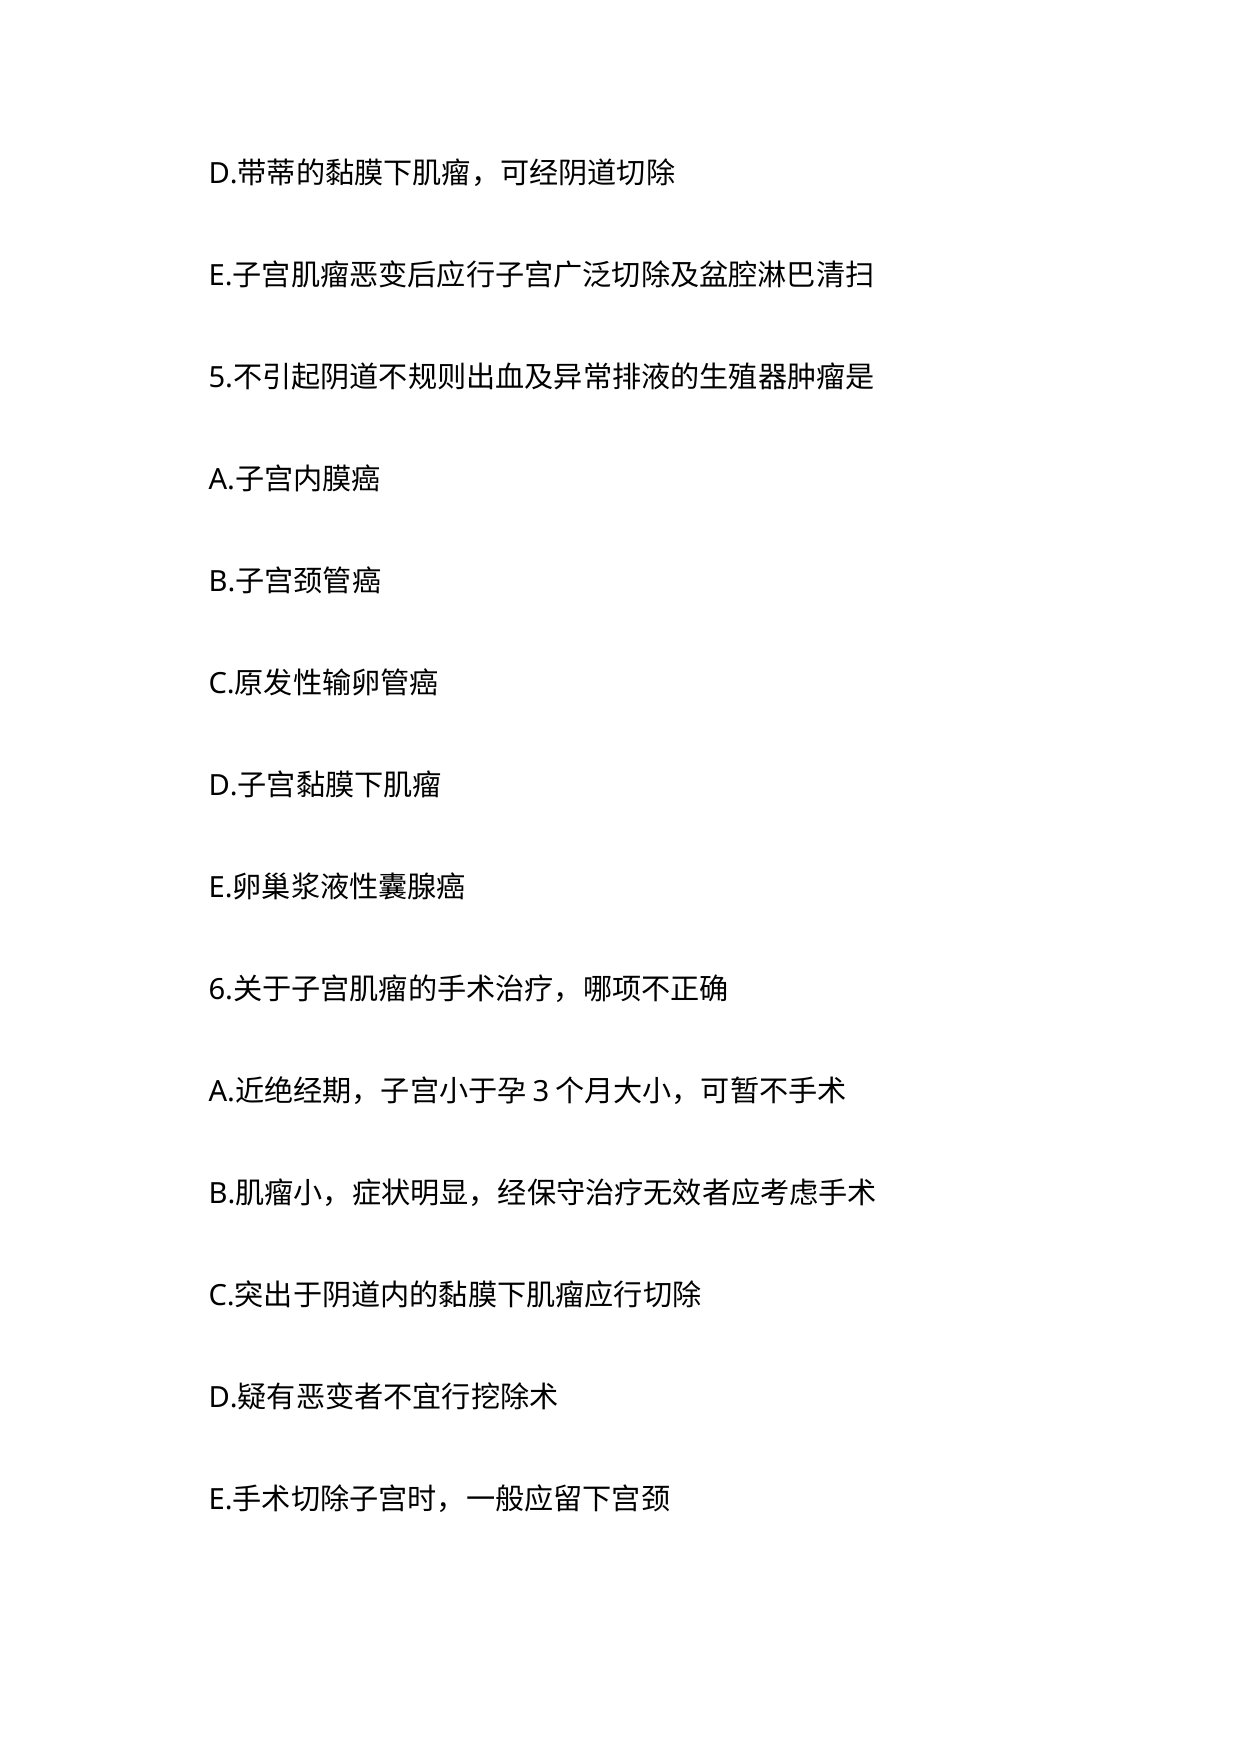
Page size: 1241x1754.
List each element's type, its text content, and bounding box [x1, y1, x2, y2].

text 5.不引起阴道不规则出血及异常排液的生殖器肿瘤是 [150, 354, 1090, 396]
text E.卵巢浆液性囊腺癌 [150, 864, 1090, 906]
text D.子宫黏膜下肌瘤 [150, 762, 1090, 804]
text 6.关于子宫肌瘤的手术治疗，哪项不正确 [150, 966, 1090, 1008]
text B.子宫颈管癌 [150, 558, 1090, 600]
text B.肌瘤小，症状明显，经保守治疗无效者应考虑手术 [150, 1170, 1090, 1212]
text D.疑有恶变者不宜行挖除术 [150, 1374, 1090, 1416]
text E.子宫肌瘤恶变后应行子宫广泛切除及盆腔淋巴清扫 [150, 252, 1090, 294]
text C.突出于阴道内的黏膜下肌瘤应行切除 [150, 1272, 1090, 1314]
text C.原发性输卵管癌 [150, 660, 1090, 702]
text E.手术切除子宫时，一般应留下宫颈 [150, 1476, 1090, 1518]
text A.子宫内膜癌 [150, 456, 1090, 498]
text D.带蒂的黏膜下肌瘤，可经阴道切除 [150, 150, 1090, 192]
text A.近绝经期，子宫小于孕3个月大小，可暂不手术 [150, 1068, 1090, 1110]
